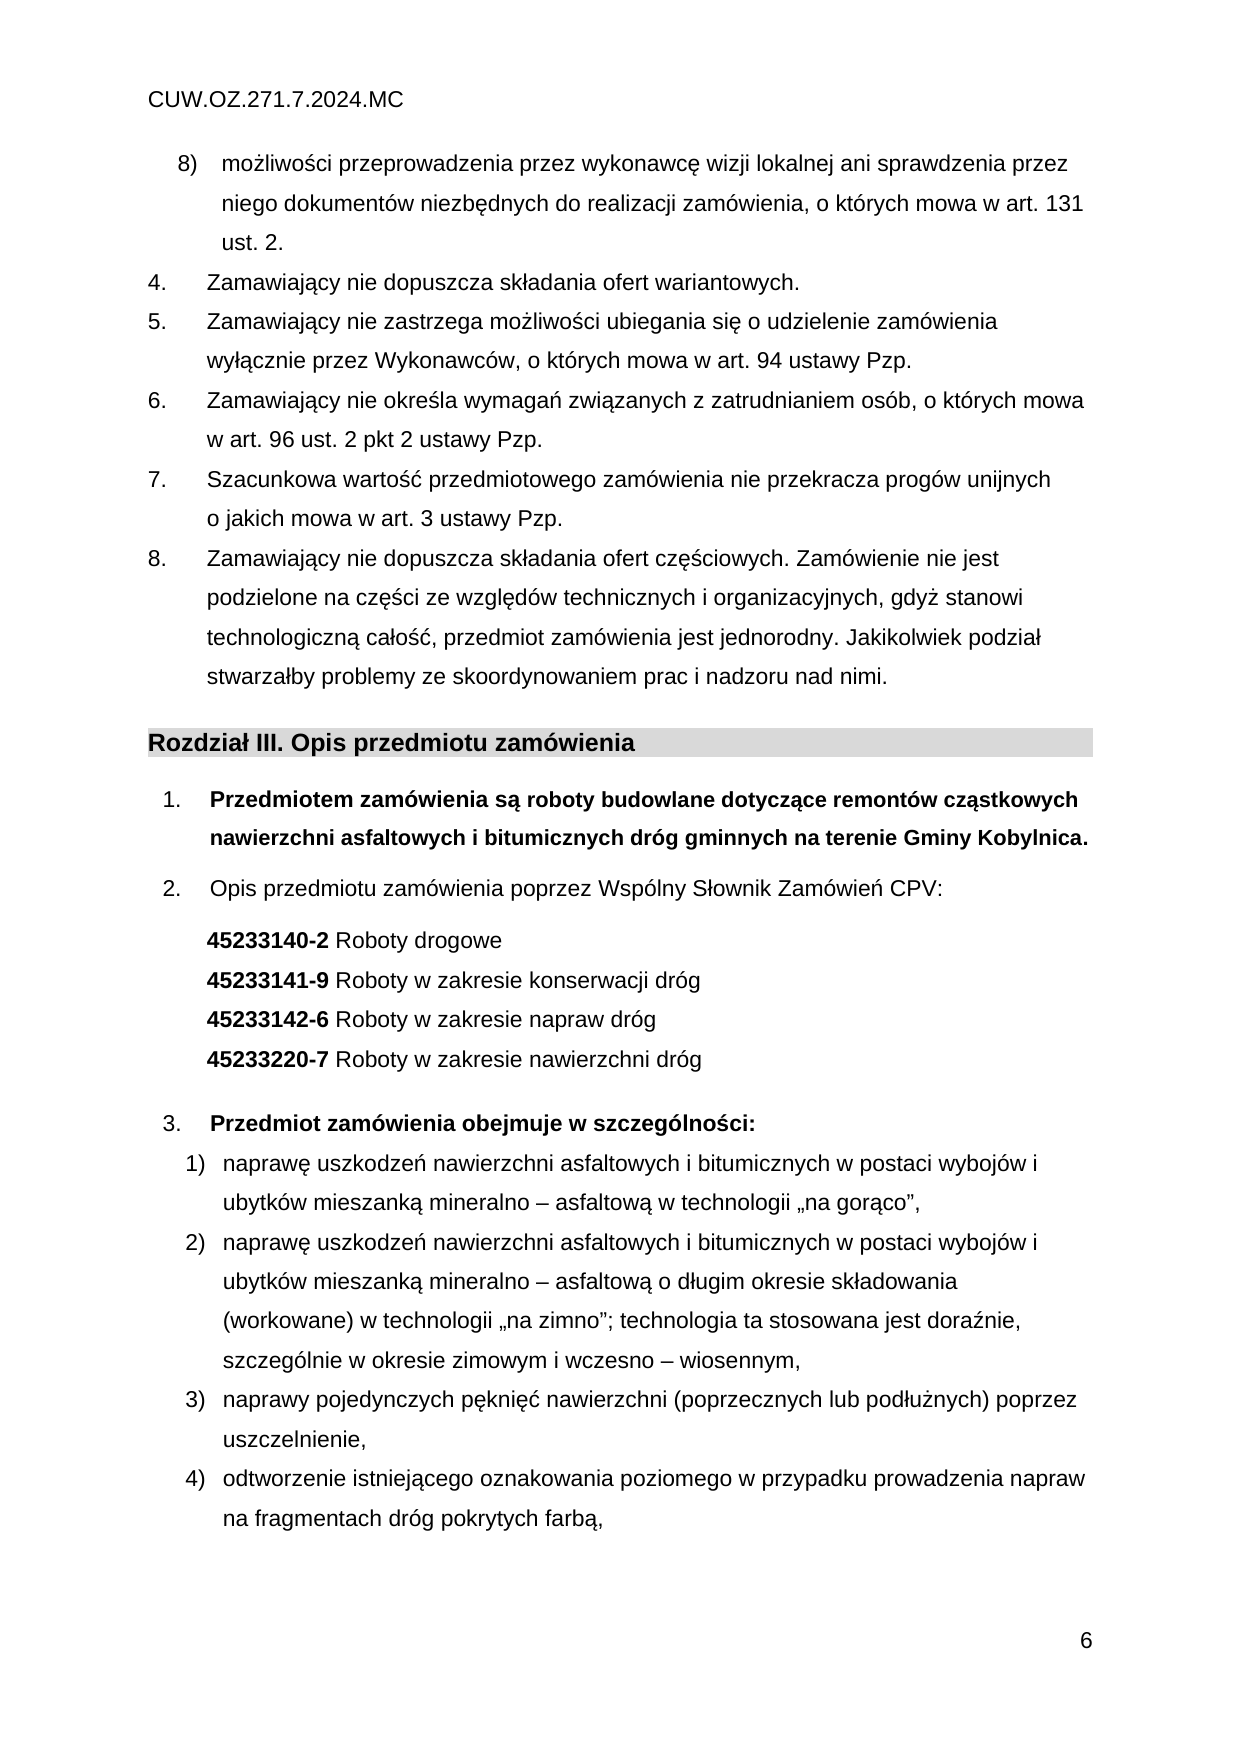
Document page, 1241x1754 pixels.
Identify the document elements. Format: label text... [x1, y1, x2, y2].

list Opis przedmiotu zamówienia poprzez Wspólny Słownik Zamówień CPV: [162, 875, 1093, 901]
subtitle Rozdział III. Opis przedmiotu zamówienia [148, 728, 1093, 757]
list odtworzenie istniejącego oznakowania poziomego w przypadku prowadzenia napraw na fragmentach dróg pokrytych farbą, [185, 1465, 1093, 1531]
text 45233140-2 Roboty drogowe [148, 927, 1093, 953]
list Zamawiający nie dopuszcza składania ofert częściowych. Zamówienie nie jest podzielone na części ze względów technicznych i organizacyjnych, gdyż stanowi technologiczną całość, przedmiot zamówienia jest jednorodny. Jakikolwiek podział stwarzałby problemy ze skoordynowaniem prac i nadzoru nad nimi. [148, 545, 1093, 690]
text 45233142-6 Roboty w zakresie napraw dróg [148, 1006, 1093, 1032]
text 45233141-9 Roboty w zakresie konserwacji dróg [148, 967, 1093, 993]
list naprawy pojedynczych pęknięć nawierzchni (poprzecznych lub podłużnych) poprzez uszczelnienie, [185, 1386, 1093, 1452]
list naprawę uszkodzeń nawierzchni asfaltowych i bitumicznych w postaci wybojów i ubytków mieszanką mineralno – asfaltową w technologii „na gorąco”, [185, 1149, 1093, 1215]
list Zamawiający nie zastrzega możliwości ubiegania się o udzielenie zamówienia wyłącznie przez Wykonawców, o których mowa w art. 94 ustawy Pzp. [148, 308, 1093, 374]
list naprawę uszkodzeń nawierzchni asfaltowych i bitumicznych w postaci wybojów i ubytków mieszanką mineralno – asfaltową o długim okresie składowania (workowane) w technologii „na zimno”; technologia ta stosowana jest doraźnie, szczególnie w okresie zimowym i wczesno – wiosennym, [185, 1228, 1093, 1373]
list Zamawiający nie dopuszcza składania ofert wariantowych. [148, 268, 1093, 295]
list Zamawiający nie określa wymagań związanych z zatrudnianiem osób, o których mowa w art. 96 ust. 2 pkt 2 ustawy Pzp. [148, 387, 1093, 453]
list Przedmiotem zamówienia są roboty budowlane dotyczące remontów cząstkowych nawierzchni asfaltowych i bitumicznych dróg gminnych na terenie Gminy Kobylnica. [162, 786, 1093, 850]
list Szacunkowa wartość przedmiotowego zamówienia nie przekracza progów unijnych o jakich mowa w art. 3 ustawy Pzp. [148, 466, 1093, 532]
list Przedmiot zamówienia obejmuje w szczególności: [162, 1110, 1093, 1136]
list możliwości przeprowadzenia przez wykonawcę wizji lokalnej ani sprawdzenia przez niego dokumentów niezbędnych do realizacji zamówienia, o których mowa w art. 131 ust. 2. [177, 150, 1093, 255]
text 45233220-7 Roboty w zakresie nawierzchni dróg [148, 1046, 1093, 1072]
